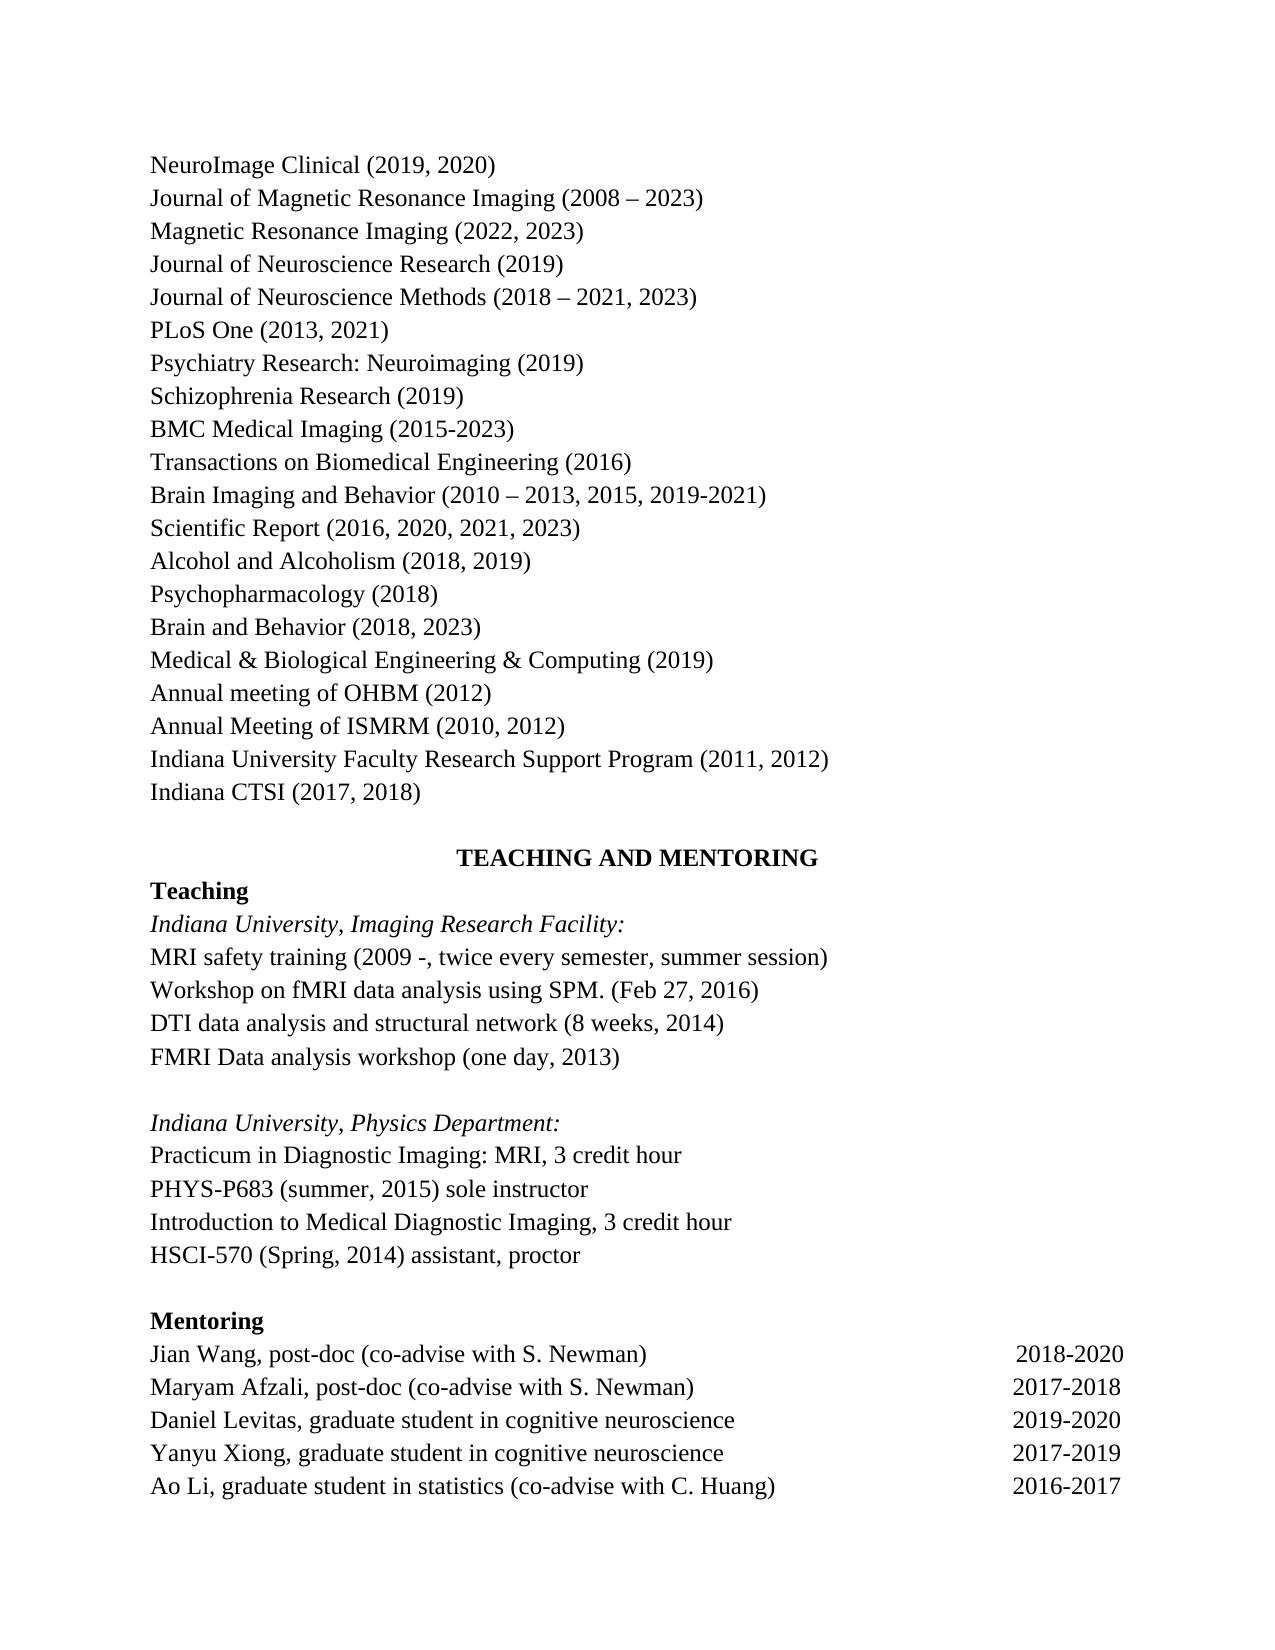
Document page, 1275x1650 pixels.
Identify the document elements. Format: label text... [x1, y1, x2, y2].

text Mentoring [150, 1306, 1125, 1334]
text Journal of Neuroscience Research (2019) [150, 249, 1125, 278]
text Brain and Behavior (2018, 2023) [150, 612, 1125, 641]
text Introduction to Medical Diagnostic Imaging, 3 credit hour [150, 1207, 1125, 1235]
text Journal of Neuroscience Methods (2018 – 2021, 2023) [150, 282, 1125, 311]
text Ao Li, graduate student in statistics (co-advise with C. Huang) 2016-2017 [150, 1471, 1125, 1499]
text Teaching [150, 876, 1125, 905]
text Alcohol and Alcoholism (2018, 2019) [150, 546, 1125, 575]
text Scientific Report (2016, 2020, 2021, 2023) [150, 513, 1125, 542]
text Indiana University Faculty Research Support Program (2011, 2012) [150, 744, 1125, 773]
text PHYS-P683 (summer, 2015) sole instructor [150, 1174, 1125, 1202]
text Indiana CTSI (2017, 2018) [150, 777, 1125, 806]
text MRI safety training (2009 -, twice every semester, summer session) [150, 942, 1125, 971]
text Psychiatry Research: Neuroimaging (2019) [150, 348, 1125, 377]
text DTI data analysis and structural network (8 weeks, 2014) [150, 1008, 1125, 1037]
text Schizophrenia Research (2019) [150, 381, 1125, 410]
text Workshop on fMRI data analysis using SPM. (Feb 27, 2016) [150, 976, 1125, 1004]
text BMC Medical Imaging (2015-2023) [150, 414, 1125, 443]
text PLoS One (2013, 2021) [150, 315, 1125, 344]
text Yanyu Xiong, graduate student in cognitive neuroscience 2017-2019 [150, 1438, 1125, 1467]
text FMRI Data analysis workshop (one day, 2013) [150, 1042, 1125, 1070]
text Indiana University, Physics Department: [150, 1108, 1125, 1136]
text Medical & Biological Engineering & Computing (2019) [150, 645, 1125, 674]
text Maryam Afzali, post-doc (co-advise with S. Newman) 2017-2018 [150, 1372, 1125, 1401]
text HSCI-570 (Spring, 2014) assistant, proctor [150, 1240, 1125, 1268]
text Indiana University, Imaging Research Facility: [150, 909, 1125, 938]
text Transactions on Biomedical Engineering (2016) [150, 447, 1125, 476]
text Annual meeting of OHBM (2012) [150, 678, 1125, 707]
text Journal of Magnetic Resonance Imaging (2008 – 2023) [150, 183, 1125, 212]
text Brain Imaging and Behavior (2010 – 2013, 2015, 2019-2021) [150, 480, 1125, 509]
text Annual Meeting of ISMRM (2010, 2012) [150, 711, 1125, 740]
text Psychopharmacology (2018) [150, 579, 1125, 608]
text Practicum in Diagnostic Imaging: MRI, 3 credit hour [150, 1141, 1125, 1169]
text TEACHING AND MENTORING [150, 843, 1125, 872]
text Daniel Levitas, graduate student in cognitive neuroscience 2019-2020 [150, 1405, 1125, 1433]
text Jian Wang, post-doc (co-advise with S. Newman) 2018-2020 [150, 1339, 1125, 1367]
text NeuroImage Clinical (2019, 2020) [150, 150, 1125, 179]
text Magnetic Resonance Imaging (2022, 2023) [150, 216, 1125, 245]
